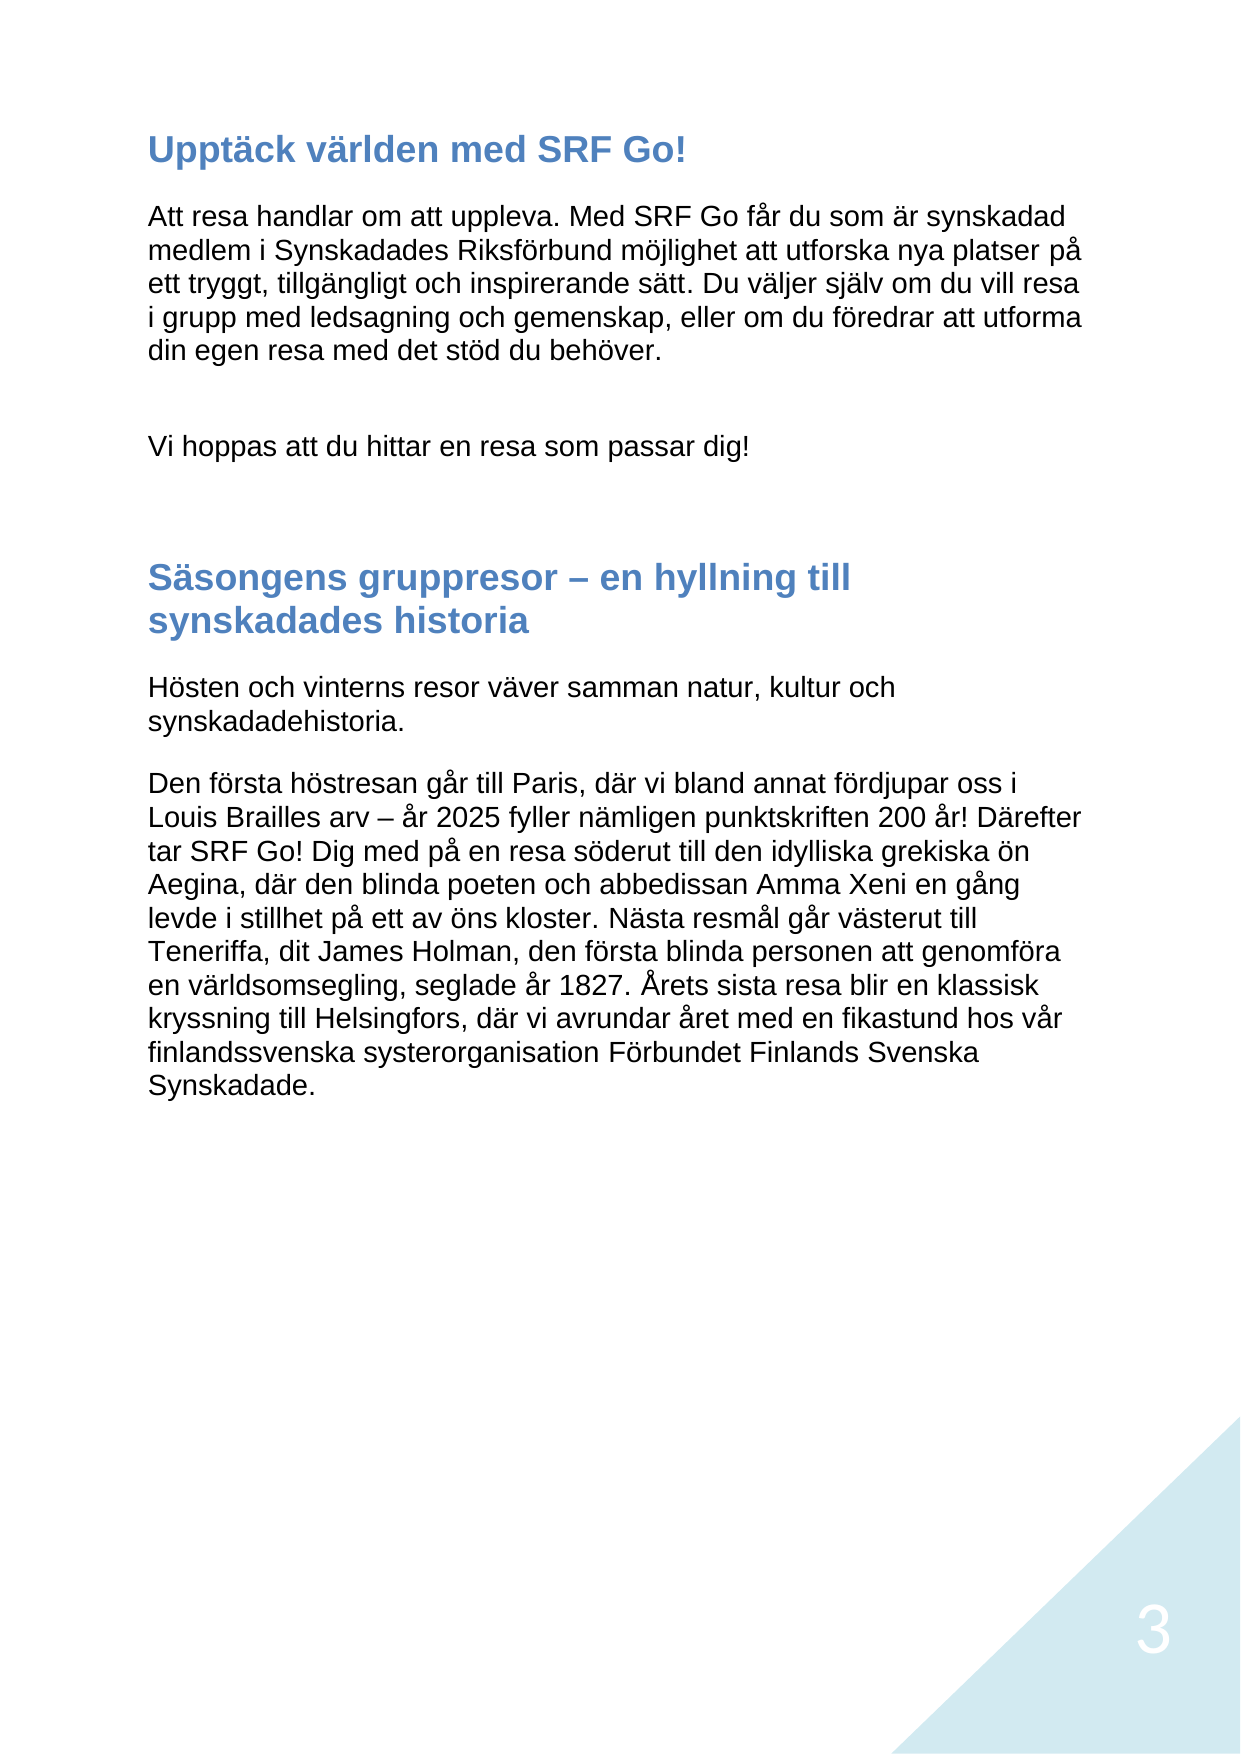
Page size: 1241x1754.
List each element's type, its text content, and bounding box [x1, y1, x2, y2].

text Den första höstresan går till Paris, där vi bland annat fördjupar oss i Louis Brailles arv – år 2025 fyller nämligen punktskriften 200 år! Därefter tar SRF Go! Dig med på en resa söderut till den idylliska grekiska ön Aegina, där den blinda poeten och abbedissan Amma Xeni en gång levde i stillhet på ett av öns kloster. Nästa resmål går västerut till Teneriffa, dit James Holman, den första blinda personen att genomföra en världsomsegling, seglade år 1827. Årets sista resa blir en klassisk kryssning till Helsingfors, där vi avrundar året med en fikastund hos vår finlandssvenska systerorganisation Förbundet Finlands Svenska Synskadade. [148, 767, 1092, 1102]
text Att resa handlar om att uppleva. Med SRF Go får du som är synskadad medlem i Synskadades Riksförbund möjlighet att utforska nya platser på ett tryggt, tillgängligt och inspirerande sätt. Du väljer själv om du vill resa i grupp med ledsagning och gemenskap, eller om du föredrar att utforma din egen resa med det stöd du behöver. [148, 199, 1092, 367]
subtitle Upptäck världen med SRF Go! [148, 127, 1092, 170]
text Hösten och vinterns resor väver samman natur, kultur och synskadadehistoria. [148, 670, 1092, 737]
text Vi hoppas att du hittar en resa som passar dig! [148, 396, 1092, 463]
text Säsongens gruppresor – en hyllning till synskadades historia [148, 555, 1092, 641]
